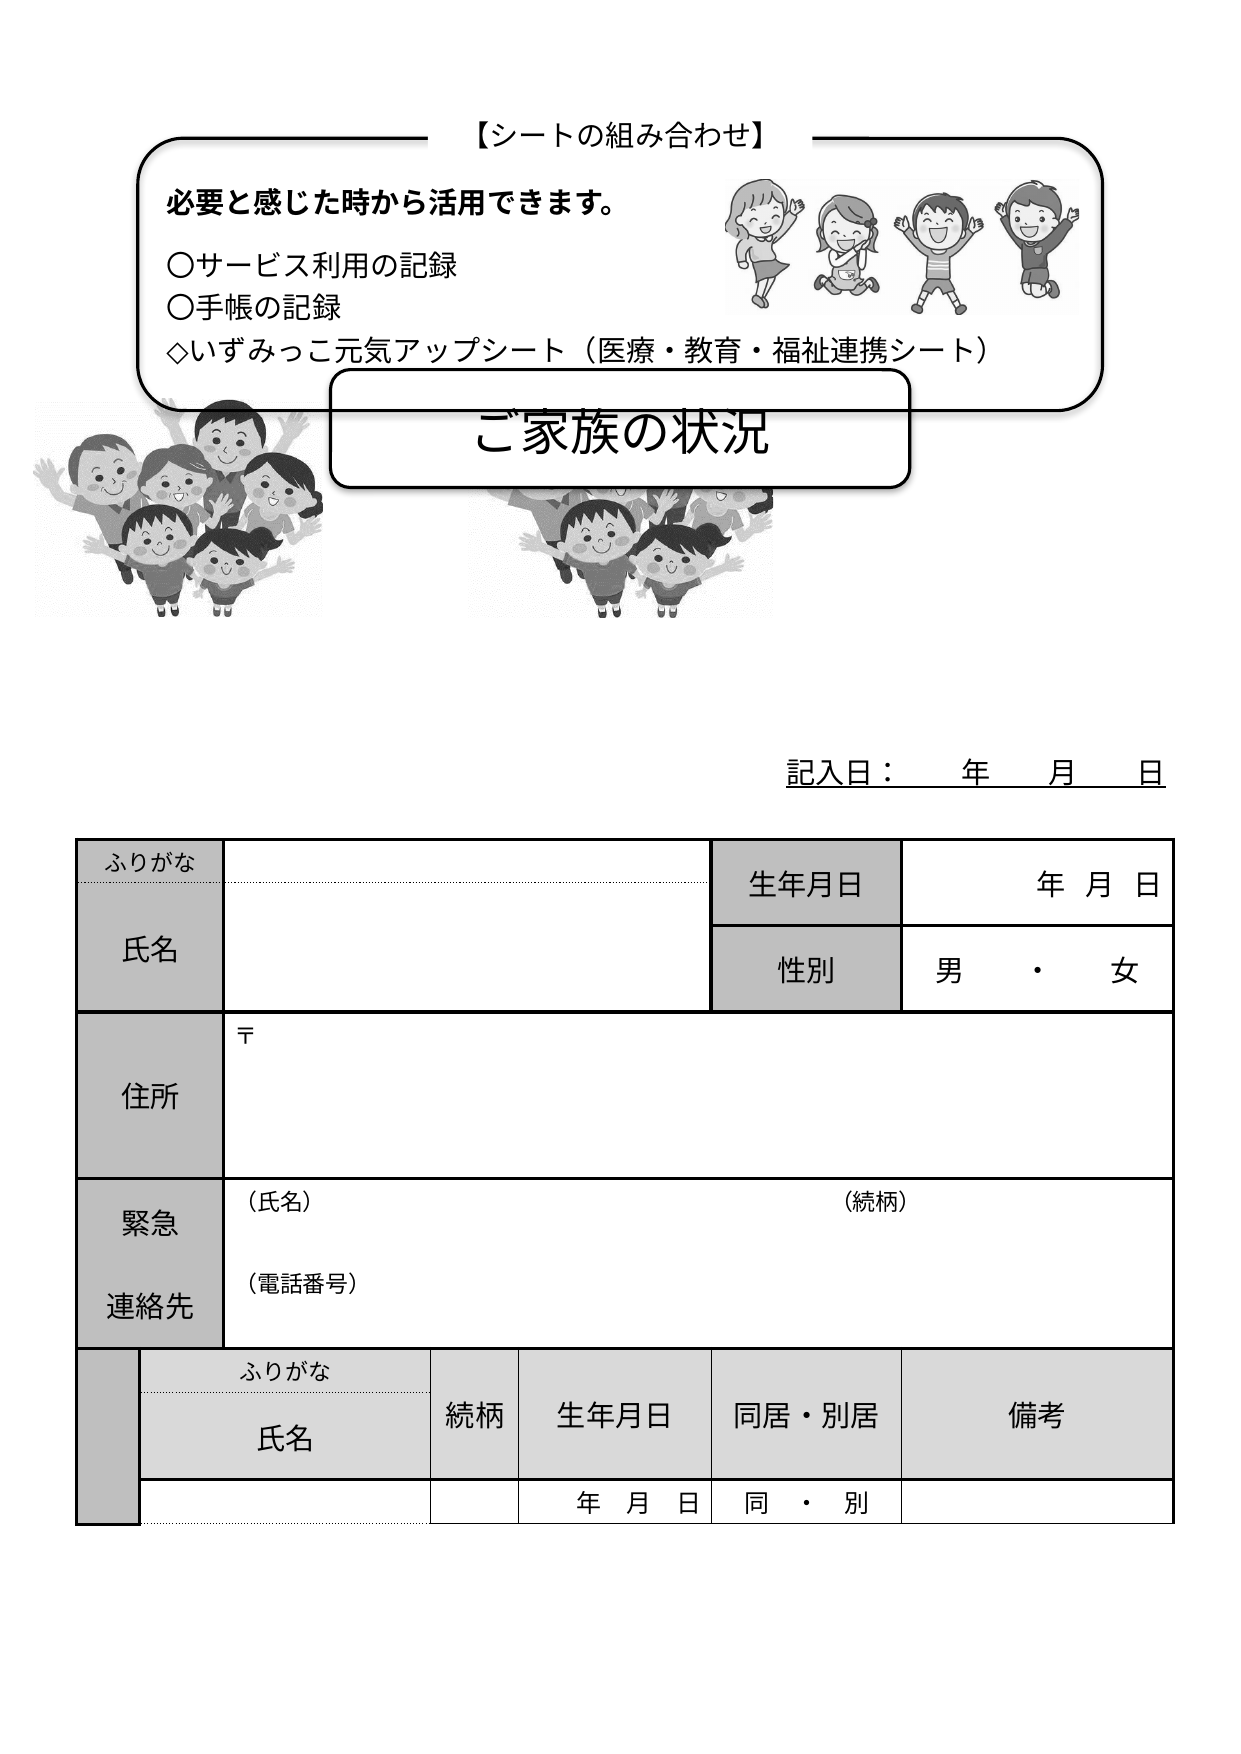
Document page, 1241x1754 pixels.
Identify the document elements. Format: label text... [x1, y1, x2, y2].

table_cell 氏名 [141, 1392, 430, 1478]
table_cell 生年月日 [519, 1350, 711, 1478]
picture [467, 490, 774, 618]
text 記入日： 年 月 日 [75, 729, 1165, 812]
table_header [225, 841, 709, 882]
table_cell 備考 [902, 1350, 1172, 1478]
picture [33, 398, 323, 617]
table_header ふりがな [78, 841, 222, 882]
table_cell （電話番号） [225, 1260, 1172, 1347]
table_cell （氏名） （続柄） [225, 1180, 1172, 1260]
table_cell 性別 [713, 927, 900, 1010]
table_cell [225, 882, 709, 1010]
table_cell 緊急 連絡先 [78, 1180, 222, 1347]
picture [156, 398, 323, 409]
table_cell [141, 1481, 430, 1523]
table_cell 家族構成 [78, 1350, 138, 1523]
table_cell ふりがな [141, 1350, 430, 1392]
table_cell 〒 [225, 1014, 1172, 1177]
table_header 生年月日 [713, 841, 900, 924]
table_cell 同居・別居 [712, 1350, 901, 1478]
table_cell 男 ・ 女 [903, 927, 1172, 1010]
table_cell 住所 [78, 1014, 222, 1177]
table_cell [902, 1481, 1172, 1523]
table_cell 続柄 [431, 1350, 518, 1478]
table_cell 年 月 日 [519, 1481, 711, 1523]
table_cell [431, 1481, 518, 1523]
table_header 年 月 日 [903, 841, 1172, 924]
table_cell 氏名 [78, 882, 222, 1010]
table_cell 同 ・ 別 [712, 1481, 901, 1523]
